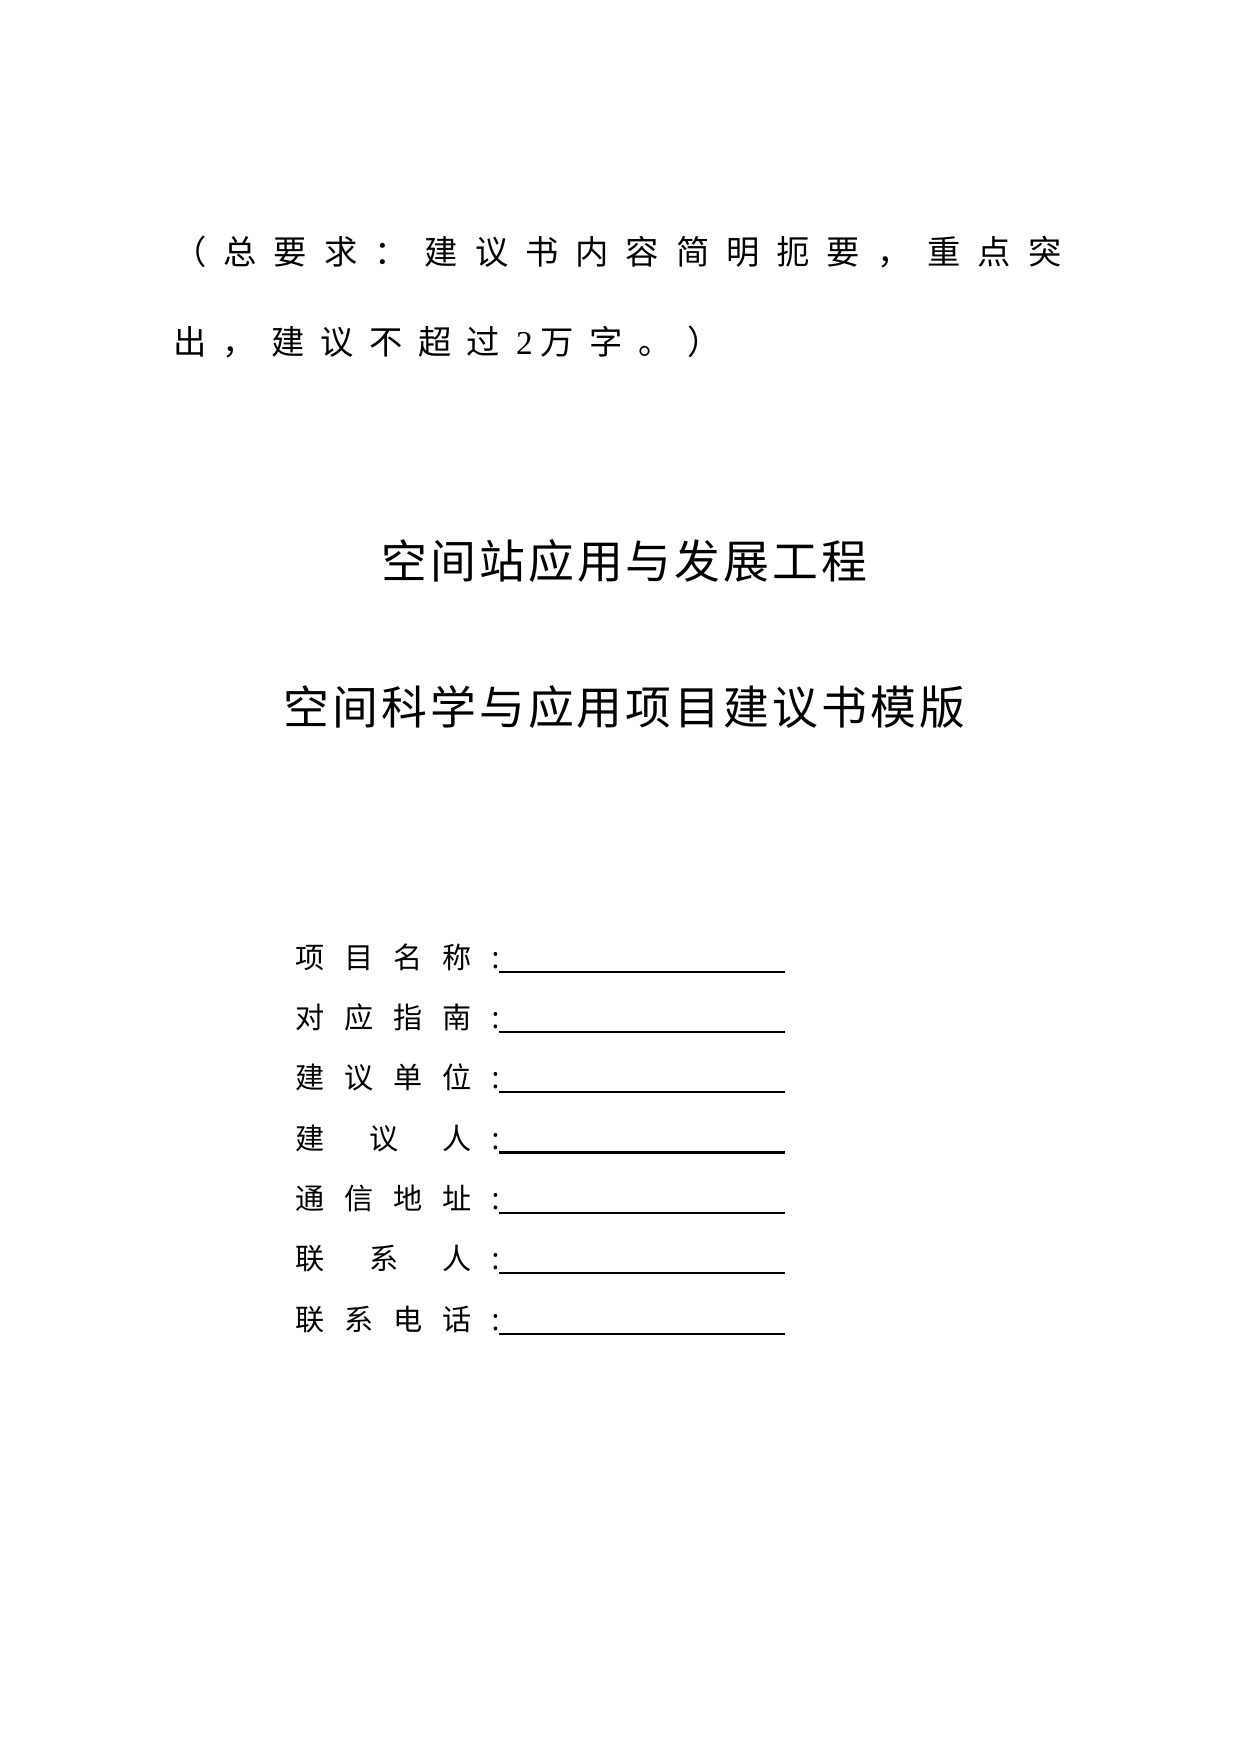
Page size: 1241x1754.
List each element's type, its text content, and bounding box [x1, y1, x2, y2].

text 项目名称: [173, 925, 1079, 986]
title 空间站应用与发展工程 [173, 499, 1079, 619]
title 空间科学与应用项目建议书模版 [173, 644, 1079, 765]
text 通信地址: [173, 1167, 1079, 1227]
text 联 系 人: [173, 1227, 1079, 1287]
text 建 议 人: [173, 1106, 1079, 1167]
text 建议单位: [173, 1046, 1079, 1106]
text （总要求：建议书内容简明扼要，重点突出，建议不超过2万字。） [173, 219, 1079, 370]
text 对应指南: [173, 986, 1079, 1046]
text 联系电话: [173, 1287, 1079, 1348]
